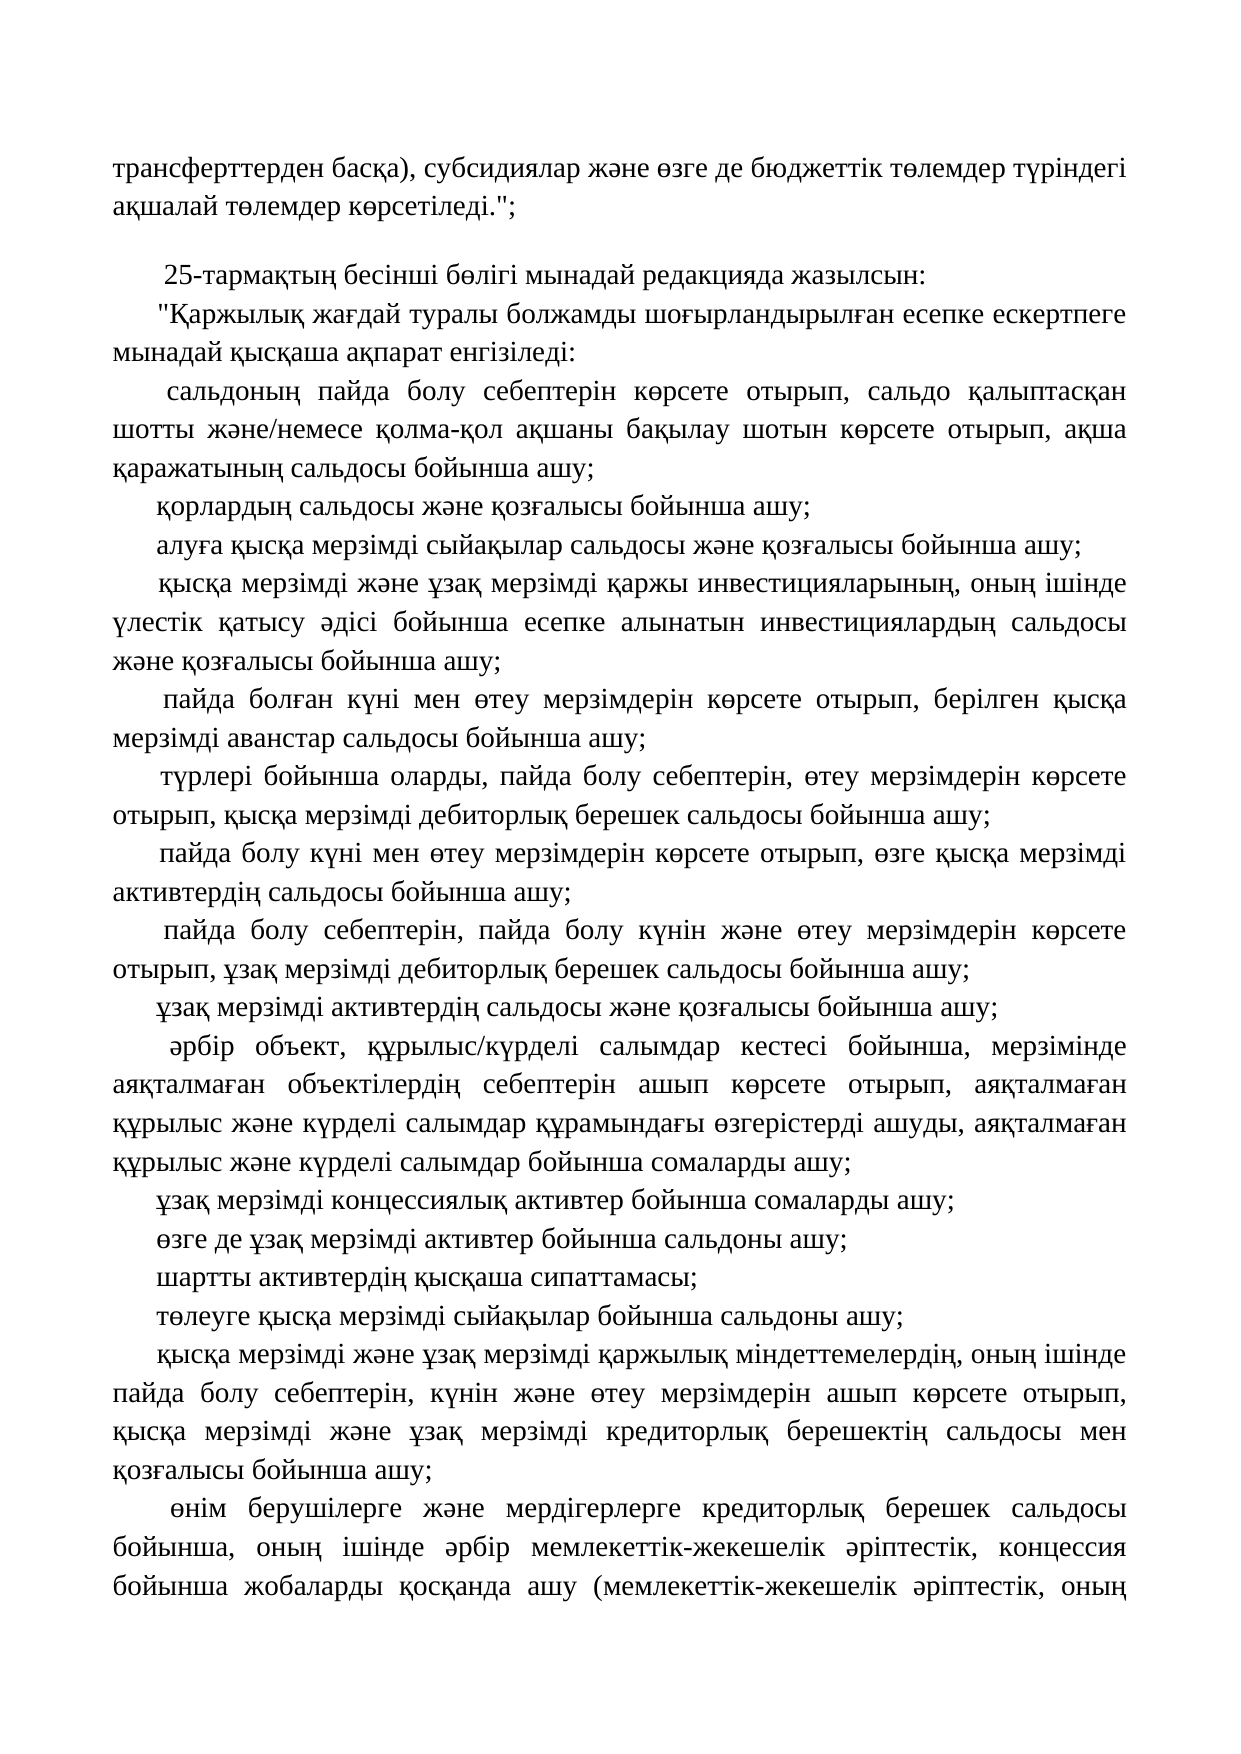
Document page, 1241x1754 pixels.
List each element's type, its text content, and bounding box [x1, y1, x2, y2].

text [112, 150, 1128, 222]
text "Қаржылық жағдай туралы болжамды шоғырландырылған есепке ескертпеге мынадай қысқаша ақпарат енгізіледі: [112, 296, 1128, 368]
text ұзақ мерзімді активтердің сальдосы және қозғалысы бойынша ашу; [112, 989, 1128, 1023]
text пайда болған күні мен өтеу мерзімдерін көрсете отырып, берілген қысқа мерзімді аванстар сальдосы бойынша ашу; [112, 681, 1128, 753]
text пайда болу күні мен өтеу мерзімдерін көрсете отырып, өзге қысқа мерзімді активтердің сальдосы бойынша ашу; [112, 835, 1128, 907]
text төлеуге қысқа мерзімді сыйақылар бойынша сальдоны ашу; [112, 1298, 1128, 1331]
text ұзақ мерзімді концессиялық активтер бойынша сомаларды ашу; [112, 1182, 1128, 1216]
text қысқа мерзімді және ұзақ мерзімді қаржылық міндеттемелердің, оның ішінде пайда болу себептерін, күнін және өтеу мерзімдерін ашып көрсете отырып, қысқа мерзімді және ұзақ мерзімді кредиторлық берешектің сальдосы мен қозғалысы бойынша ашу; [112, 1336, 1128, 1486]
text алуға қысқа мерзімді сыйақылар сальдосы және қозғалысы бойынша ашу; [112, 527, 1128, 561]
text өзге де ұзақ мерзімді активтер бойынша сальдоны ашу; [112, 1221, 1128, 1254]
text қорлардың сальдосы және қозғалысы бойынша ашу; [112, 488, 1128, 522]
text сальдоның пайда болу себептерін көрсете отырып, сальдо қалыптасқан шотты және/немесе қолма-қол ақшаны бақылау шотын көрсете отырып, ақша қаражатының сальдосы бойынша ашу; [112, 373, 1128, 483]
text 25-тармақтың бесінші бөлігі мынадай редакцияда жазылсын: [112, 257, 1128, 291]
text пайда болу себептерін, пайда болу күнін және өтеу мерзімдерін көрсете отырып, ұзақ мерзімді дебиторлық берешек сальдосы бойынша ашу; [112, 912, 1128, 984]
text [112, 1491, 1128, 1601]
text шартты активтердің қысқаша сипаттамасы; [112, 1259, 1128, 1293]
text түрлері бойынша оларды, пайда болу себептерін, өтеу мерзімдерін көрсете отырып, қысқа мерзімді дебиторлық берешек сальдосы бойынша ашу; [112, 758, 1128, 830]
text қысқа мерзімді және ұзақ мерзімді қаржы инвестицияларының, оның ішінде үлестік қатысу әдісі бойынша есепке алынатын инвестициялардың сальдосы және қозғалысы бойынша ашу; [112, 566, 1128, 676]
text әрбір объект, құрылыс/күрделі салымдар кестесі бойынша, мерзімінде аяқталмаған объектілердің себептерін ашып көрсете отырып, аяқталмаған құрылыс және күрделі салымдар құрамындағы өзгерістерді ашуды, аяқталмаған құрылыс және күрделі салымдар бойынша сомаларды ашу; [112, 1028, 1128, 1177]
